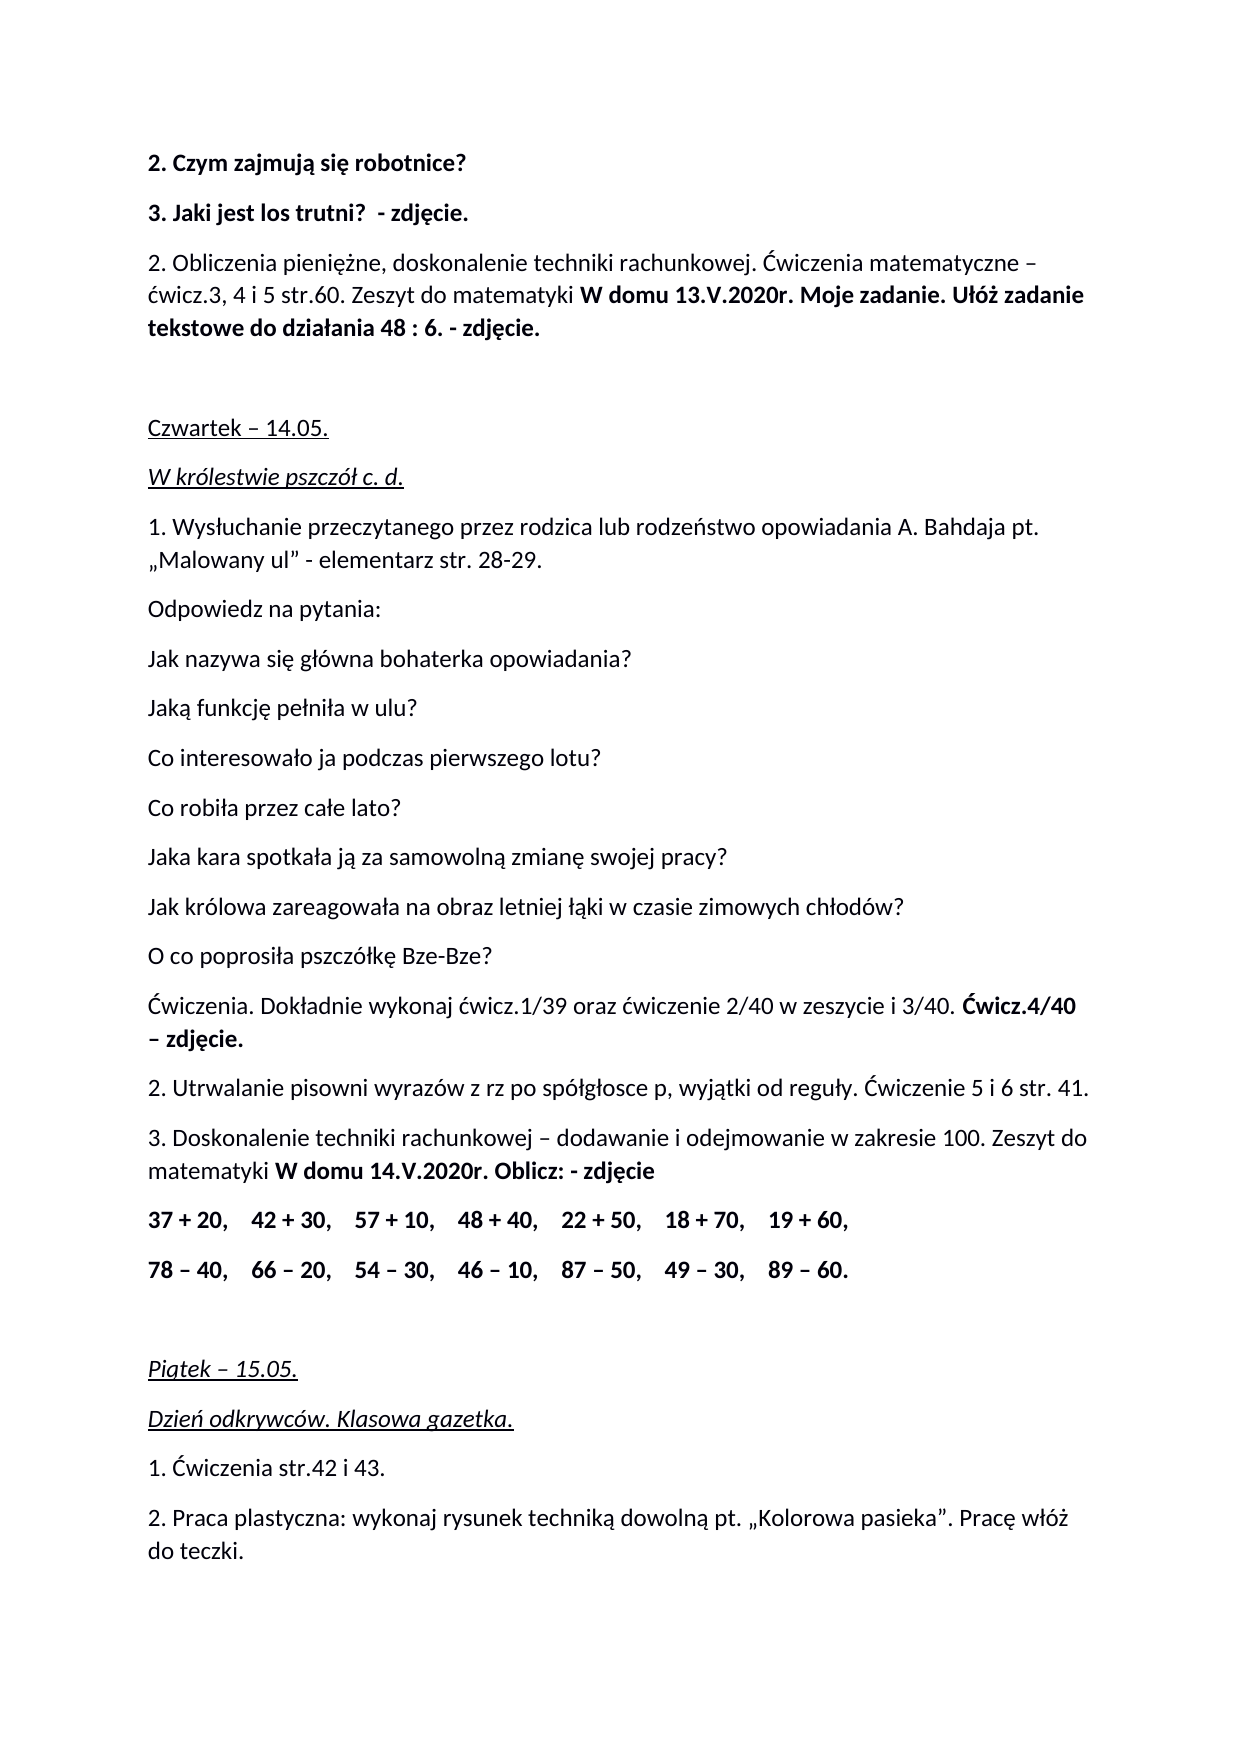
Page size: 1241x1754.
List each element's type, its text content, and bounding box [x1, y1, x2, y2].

text 3. Doskonalenie techniki rachunkowej – dodawanie i odejmowanie w zakresie 100. Zeszyt do matematyki W domu 14.V.2020r. Oblicz: - zdjęcie [148, 1122, 1093, 1186]
text O co poprosiła pszczółkę Bze-Bze? [148, 941, 1093, 971]
text Ćwiczenia. Dokładnie wykonaj ćwicz.1/39 oraz ćwiczenie 2/40 w zeszycie i 3/40. Ćwicz.4/40 – zdjęcie. [148, 990, 1093, 1053]
text W królestwie pszczół c. d. [148, 461, 1093, 492]
text Jaką funkcję pełniła w ulu? [148, 693, 1093, 723]
text 37 + 20, 42 + 30, 57 + 10, 48 + 40, 22 + 50, 18 + 70, 19 + 60, [148, 1205, 1093, 1235]
text 2. Utrwalanie pisowni wyrazów z rz po spółgłosce p, wyjątki od reguły. Ćwiczenie 5 i 6 str. 41. [148, 1073, 1093, 1103]
text 2. Obliczenia pieniężne, doskonalenie techniki rachunkowej. Ćwiczenia matematyczne – ćwicz.3, 4 i 5 str.60. Zeszyt do matematyki W domu 13.V.2020r. Moje zadanie. Ułóż zadanie tekstowe do działania 48 : 6. - zdjęcie. [148, 247, 1093, 343]
text Odpowiedz na pytania: [148, 593, 1093, 624]
text 2. Praca plastyczna: wykonaj rysunek techniką dowolną pt. „Kolorowa pasieka”. Pracę włóż do teczki. [148, 1502, 1093, 1566]
text Dzień odkrywców. Klasowa gazetka. [148, 1403, 1093, 1433]
text Jak królowa zareagowała na obraz letniej łąki w czasie zimowych chłodów? [148, 891, 1093, 921]
text Jaka kara spotkała ją za samowolną zmianę swojej pracy? [148, 841, 1093, 872]
text Co robiła przez całe lato? [148, 792, 1093, 822]
text Czwartek – 14.05. [148, 412, 1093, 442]
text 2. Czym zajmują się robotnice? [148, 148, 1093, 178]
text Piątek – 15.05. [148, 1353, 1093, 1384]
text 3. Jaki jest los trutni? - zdjęcie. [148, 197, 1093, 228]
text Co interesowało ja podczas pierwszego lotu? [148, 742, 1093, 773]
text Jak nazywa się główna bohaterka opowiadania? [148, 643, 1093, 673]
text 1. Wysłuchanie przeczytanego przez rodzica lub rodzeństwo opowiadania A. Bahdaja pt. „Malowany ul” - elementarz str. 28-29. [148, 511, 1093, 574]
text 1. Ćwiczenia str.42 i 43. [148, 1453, 1093, 1483]
text 78 – 40, 66 – 20, 54 – 30, 46 – 10, 87 – 50, 49 – 30, 89 – 60. [148, 1254, 1093, 1285]
